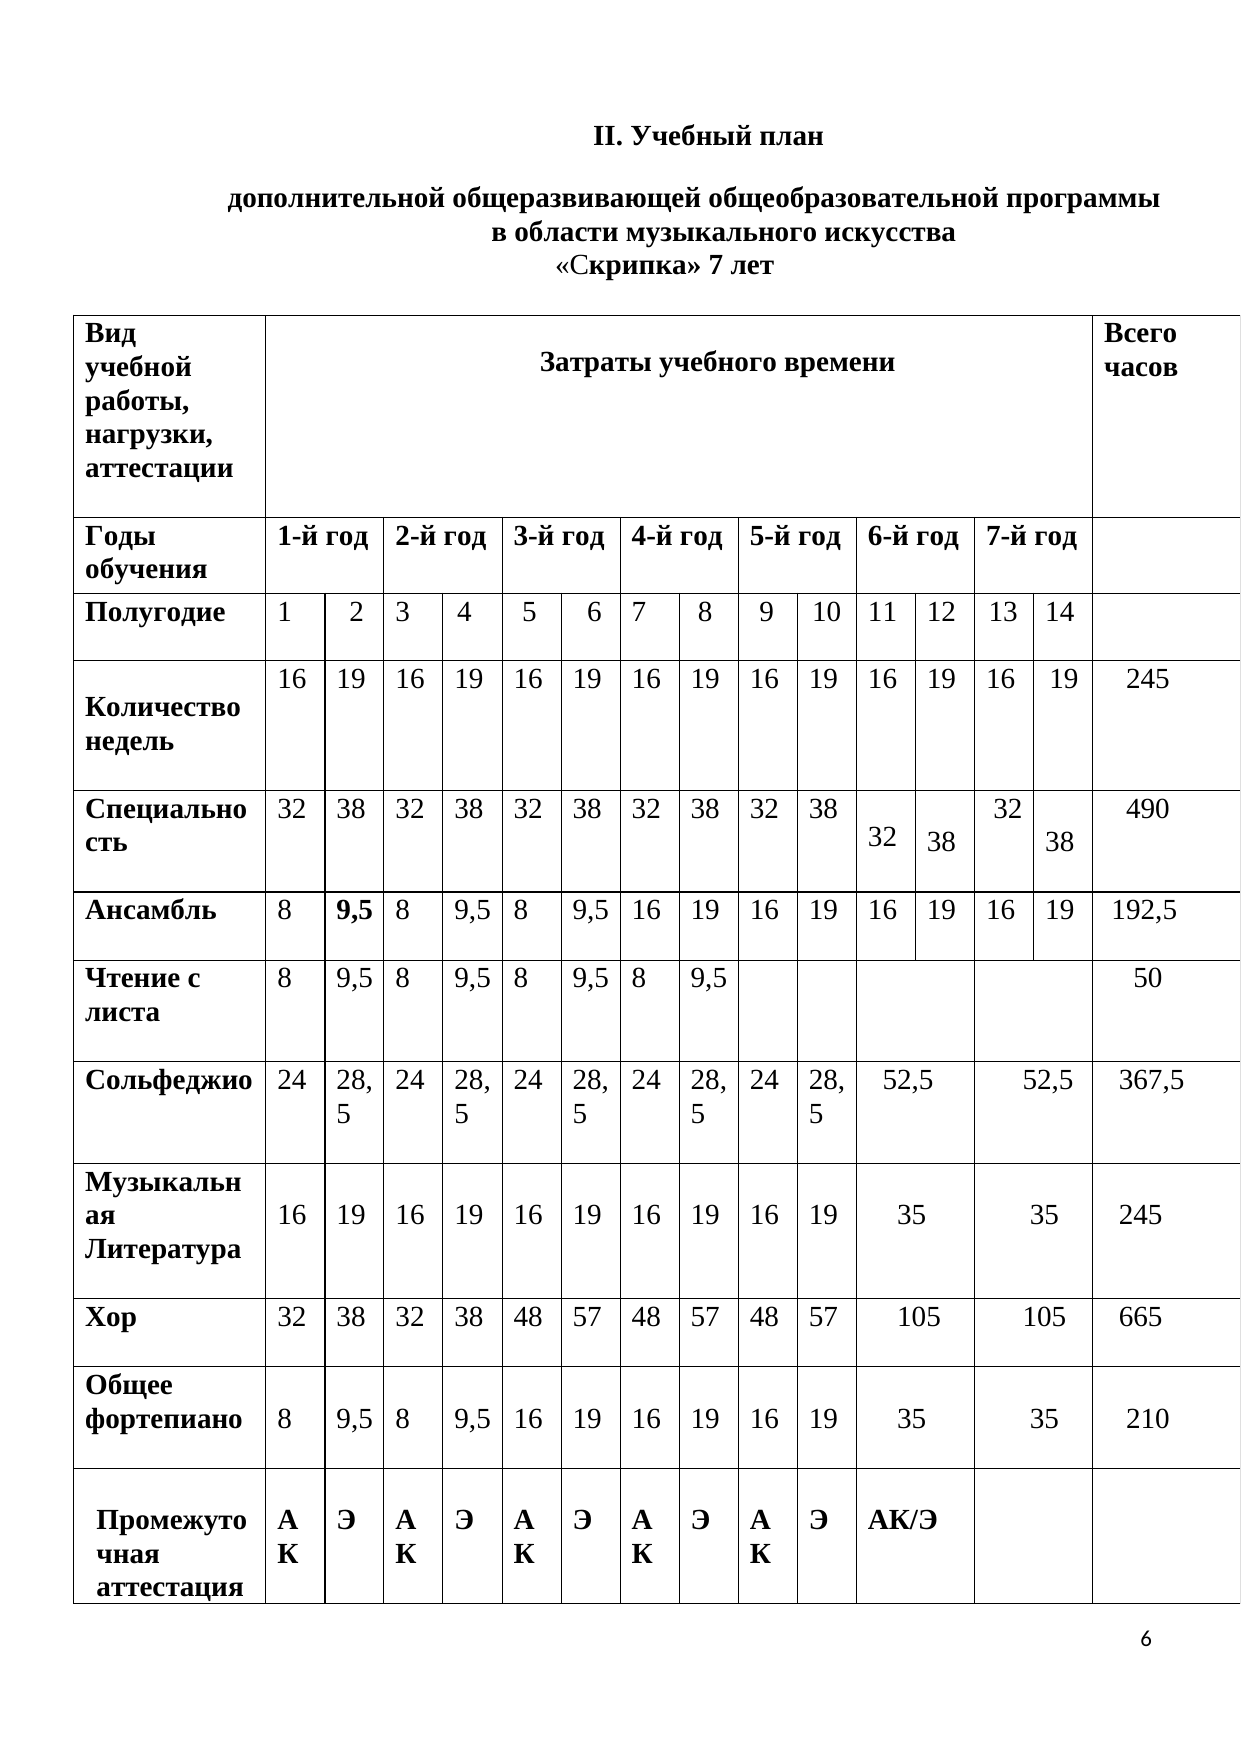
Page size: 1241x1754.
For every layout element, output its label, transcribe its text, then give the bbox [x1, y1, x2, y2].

table_cell 8 [680, 594, 738, 660]
table_cell Хор [74, 1299, 265, 1366]
table_cell 16 [739, 1164, 797, 1298]
table_cell 8 [266, 961, 324, 1061]
table_cell 19 [562, 1367, 620, 1468]
table_cell 24 [503, 1062, 561, 1163]
table_cell 16 [621, 1164, 679, 1298]
table_cell [975, 1469, 1092, 1603]
table_cell 32 [975, 791, 1033, 891]
table_cell 6 [562, 594, 620, 660]
table_cell 16 [266, 1164, 324, 1298]
table_cell 210 [1093, 1367, 1240, 1468]
table_cell 38 [443, 791, 502, 891]
table_cell 367,5 [1093, 1062, 1240, 1163]
table_cell 32 [857, 791, 915, 891]
table_cell 52,5 [975, 1062, 1092, 1163]
table_cell 16 [384, 661, 442, 790]
table_cell 19 [680, 1164, 738, 1298]
table_header Вид учебной работы, нагрузки, аттестации [74, 316, 265, 517]
table_cell 105 [857, 1299, 974, 1366]
table_cell 490 [1093, 791, 1240, 891]
table_cell 16 [857, 893, 915, 959]
table_cell 11 [857, 594, 915, 660]
table_cell 32 [621, 791, 679, 891]
table_cell 57 [680, 1299, 738, 1366]
table_cell 7 [621, 594, 679, 660]
table_cell Ансамбль [74, 893, 265, 959]
table_cell 28,5 [798, 1062, 856, 1163]
table_cell 3 [384, 594, 442, 660]
table_cell Э [443, 1469, 502, 1603]
table_cell 5-й год [739, 518, 856, 593]
table_cell Сольфеджио [74, 1062, 265, 1163]
table_cell 16 [503, 661, 561, 790]
table_cell 28,5 [562, 1062, 620, 1163]
table_cell 8 [384, 1367, 442, 1468]
table_cell 9,5 [443, 893, 502, 959]
table_cell Э [798, 1469, 856, 1603]
table_cell 16 [503, 1367, 561, 1468]
table_cell 35 [975, 1164, 1092, 1298]
table_cell 9,5 [562, 893, 620, 959]
table_cell 14 [1034, 594, 1092, 660]
table_cell 245 [1093, 661, 1240, 790]
table_cell 57 [798, 1299, 856, 1366]
table_cell 4 [443, 594, 502, 660]
table_cell 4-й год [621, 518, 738, 593]
table_cell 19 [1034, 661, 1092, 790]
table_cell 32 [503, 791, 561, 891]
table_cell 16 [503, 1164, 561, 1298]
table_cell 38 [798, 791, 856, 891]
table_cell 2 [326, 594, 383, 660]
table_cell 19 [562, 1164, 620, 1298]
table_cell Специальность [74, 791, 265, 891]
table_cell Годы обучения [74, 518, 265, 593]
table_cell 57 [562, 1299, 620, 1366]
table_cell 35 [857, 1164, 974, 1298]
table_cell [857, 961, 974, 1061]
table_cell [739, 961, 797, 1061]
table_cell 16 [739, 1367, 797, 1468]
table_cell 28,5 [326, 1062, 383, 1163]
table_cell 48 [739, 1299, 797, 1366]
table_cell [1093, 594, 1240, 660]
table_cell 7-й год [975, 518, 1092, 593]
table_cell 1-й год [266, 518, 383, 593]
table_cell АК/Э [857, 1469, 974, 1603]
table_cell 24 [266, 1062, 324, 1163]
table_cell 52,5 [857, 1062, 974, 1163]
table_cell 19 [1034, 893, 1092, 959]
table_cell 12 [916, 594, 974, 660]
table_cell 38 [443, 1299, 502, 1366]
table_cell 5 [503, 594, 561, 660]
table_cell 8 [384, 961, 442, 1061]
table_cell 19 [443, 1164, 502, 1298]
table_cell 9,5 [562, 961, 620, 1061]
table_cell АК [621, 1469, 679, 1603]
table_cell 32 [266, 791, 324, 891]
table_cell 38 [1034, 791, 1092, 891]
table_cell 50 [1093, 961, 1240, 1061]
table_cell 38 [916, 791, 974, 891]
table_cell Музыкальная Литература [74, 1164, 265, 1298]
table_cell 19 [798, 661, 856, 790]
table_cell Полугодие [74, 594, 265, 660]
table_cell 245 [1093, 1164, 1240, 1298]
table_cell 665 [1093, 1299, 1240, 1366]
table_cell 24 [621, 1062, 679, 1163]
table_cell [1093, 518, 1240, 593]
text дополнительной общеразвивающей общеобразовательной программы в области музыкального искусства [177, 180, 1152, 247]
table_cell 8 [503, 961, 561, 1061]
table_cell 19 [326, 661, 383, 790]
table_cell 16 [857, 661, 915, 790]
table_cell 192,5 [1093, 893, 1240, 959]
table_cell 48 [621, 1299, 679, 1366]
table_cell 19 [798, 1367, 856, 1468]
table_cell 24 [739, 1062, 797, 1163]
table_cell 6-й год [857, 518, 974, 593]
table_cell 32 [384, 1299, 442, 1366]
table_cell 38 [680, 791, 738, 891]
table_cell 28,5 [443, 1062, 502, 1163]
table_cell 35 [975, 1367, 1092, 1468]
table_cell АК [384, 1469, 442, 1603]
table_cell 13 [975, 594, 1033, 660]
table_cell 9,5 [680, 961, 738, 1061]
table_cell 8 [621, 961, 679, 1061]
table_cell Э [680, 1469, 738, 1603]
text II. Учебный план [177, 118, 1152, 152]
table_cell 16 [739, 893, 797, 959]
table_cell Чтение с листа [74, 961, 265, 1061]
table_cell [1093, 1469, 1240, 1603]
table_cell 32 [266, 1299, 324, 1366]
table_cell 19 [916, 661, 974, 790]
table_cell Общее фортепиано [74, 1367, 265, 1468]
table_cell 19 [680, 893, 738, 959]
table_cell 16 [621, 661, 679, 790]
table_cell 16 [621, 893, 679, 959]
table_cell 32 [384, 791, 442, 891]
table_cell 9,5 [326, 893, 383, 959]
table_cell 32 [739, 791, 797, 891]
table_cell 19 [562, 661, 620, 790]
table_cell 28,5 [680, 1062, 738, 1163]
table_cell [798, 961, 856, 1061]
table_cell 48 [503, 1299, 561, 1366]
table_cell 16 [739, 661, 797, 790]
table_cell 19 [443, 661, 502, 790]
table_cell 105 [975, 1299, 1092, 1366]
table_cell 16 [384, 1164, 442, 1298]
table_cell 3-й год [503, 518, 620, 593]
table_cell 19 [326, 1164, 383, 1298]
table_cell Э [326, 1469, 383, 1603]
table_cell 8 [384, 893, 442, 959]
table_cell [74, 1469, 265, 1603]
table_header Всего часов [1093, 316, 1240, 517]
table_cell 8 [266, 893, 324, 959]
table_cell 35 [857, 1367, 974, 1468]
table_cell Количество недель [74, 661, 265, 790]
table_cell 10 [798, 594, 856, 660]
table_header Затраты учебного времени [266, 316, 1092, 517]
table_cell 9,5 [326, 1367, 383, 1468]
table_cell 2-й год [384, 518, 502, 593]
table_cell 19 [798, 893, 856, 959]
table_cell 19 [680, 1367, 738, 1468]
table_cell 16 [266, 661, 324, 790]
table_cell Э [562, 1469, 620, 1603]
table_cell АК [503, 1469, 561, 1603]
table_cell 38 [326, 1299, 383, 1366]
table_cell 16 [621, 1367, 679, 1468]
table_cell 8 [503, 893, 561, 959]
table_cell 38 [562, 791, 620, 891]
table_cell АК [739, 1469, 797, 1603]
table_cell АК [266, 1469, 324, 1603]
table_cell 8 [266, 1367, 324, 1468]
table_cell 9,5 [443, 1367, 502, 1468]
table_cell [975, 961, 1092, 1061]
table_cell 16 [975, 661, 1033, 790]
table_cell 9 [739, 594, 797, 660]
table_cell 19 [680, 661, 738, 790]
table_cell 9,5 [326, 961, 383, 1061]
table_cell 16 [975, 893, 1033, 959]
table_cell 1 [266, 594, 324, 660]
table_cell 24 [384, 1062, 442, 1163]
table_cell 38 [326, 791, 383, 891]
table_cell 19 [798, 1164, 856, 1298]
table_cell 9,5 [443, 961, 502, 1061]
text «Скрипка» 7 лет [177, 247, 1152, 281]
table_cell 19 [916, 893, 974, 959]
